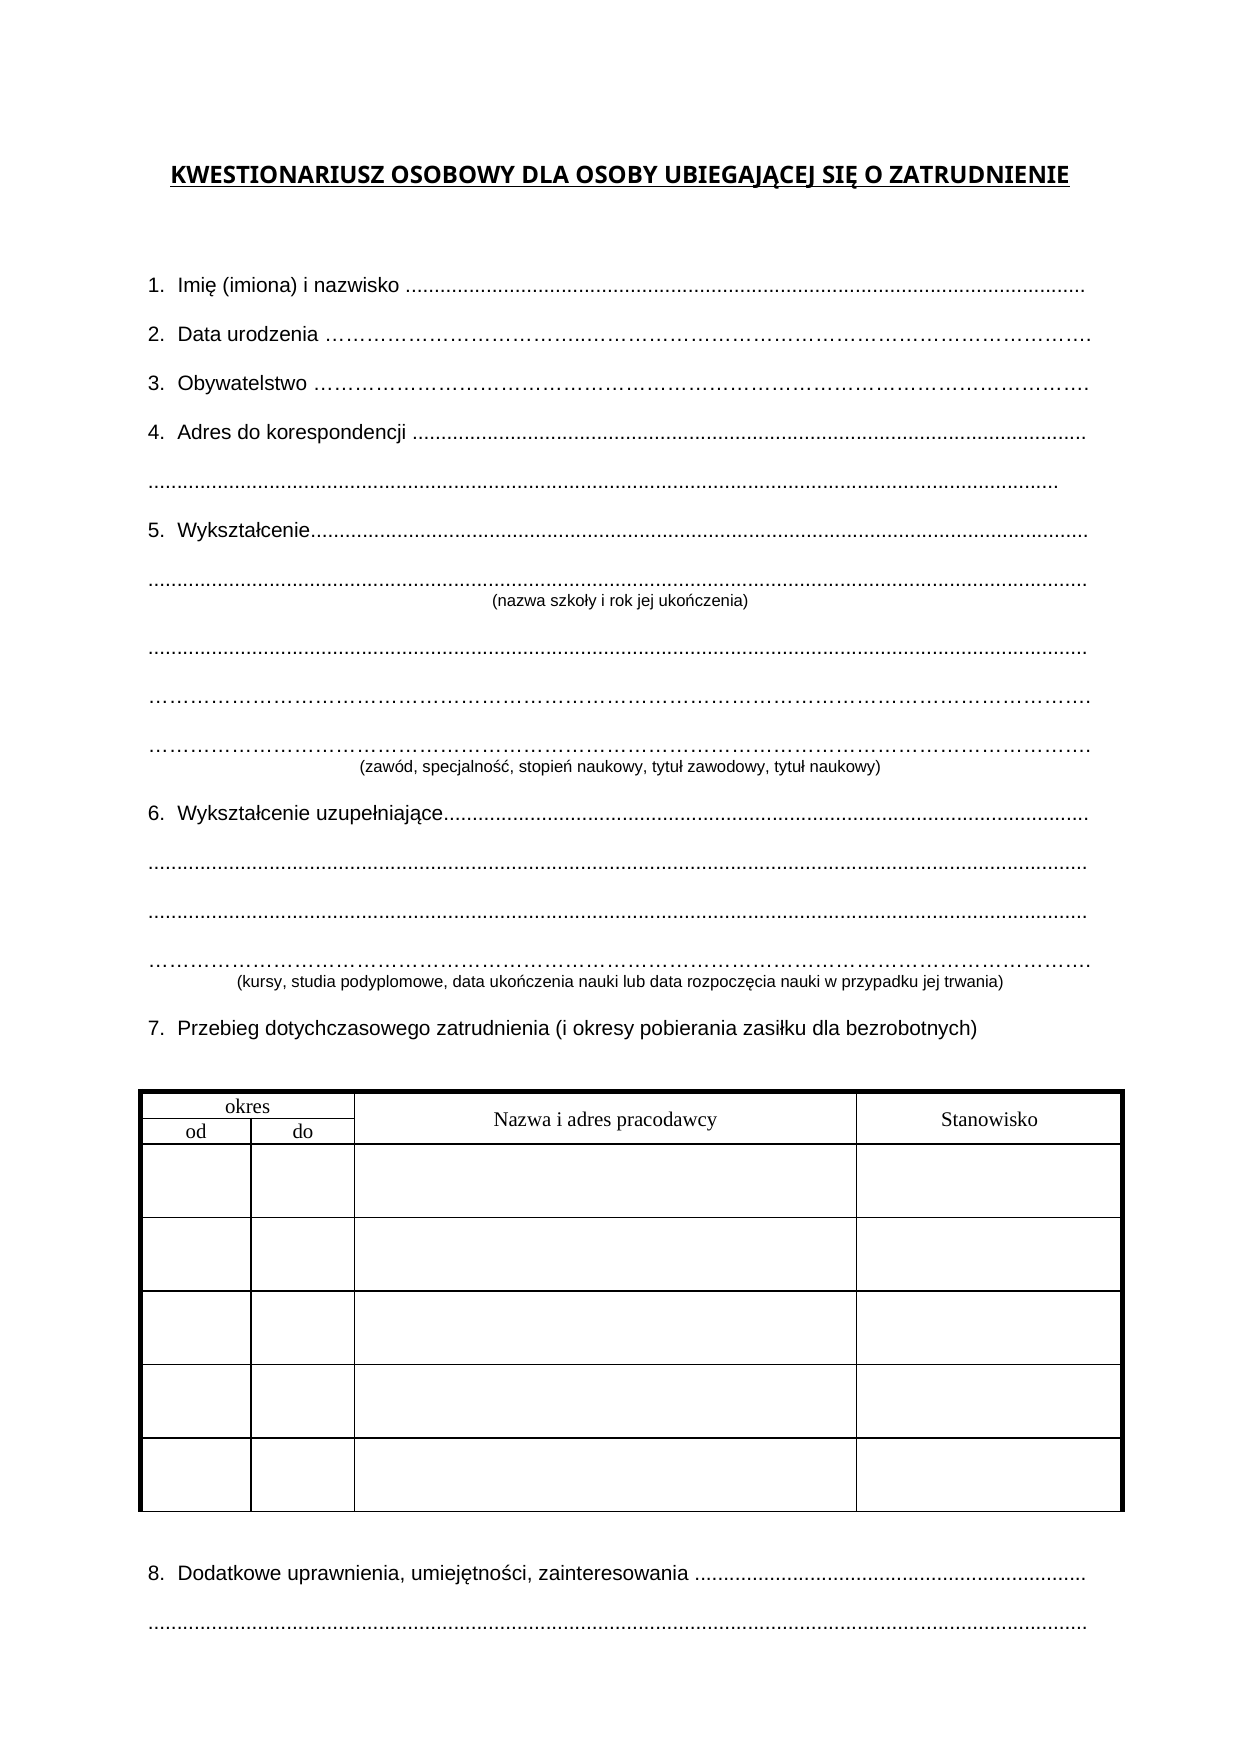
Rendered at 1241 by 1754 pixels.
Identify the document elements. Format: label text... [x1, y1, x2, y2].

table_header Nazwa i adres pracodawcy [355, 1094, 856, 1143]
list Przebieg dotychczasowego zatrudnienia (i okresy pobierania zasiłku dla bezrobotnych) [148, 1016, 1093, 1040]
list Obywatelstwo …………………………………………………………………………………………………. [148, 371, 1093, 395]
list Data urodzenia ………………………………..………………………………………………………………. [148, 322, 1093, 346]
table_cell [355, 1218, 856, 1290]
table_cell [857, 1292, 1120, 1364]
table_cell [143, 1145, 250, 1217]
table_cell [252, 1145, 354, 1217]
table_cell [355, 1365, 856, 1437]
list (nazwa szkoły i rok jej ukończenia) [148, 591, 1093, 610]
table_cell do [252, 1119, 354, 1143]
table_cell [355, 1292, 856, 1364]
table_cell [143, 1439, 250, 1511]
table_cell [857, 1439, 1120, 1511]
list (zawód, specjalność, stopień naukowy, tytuł zawodowy, tytuł naukowy) [148, 757, 1093, 776]
table_header Stanowisko [857, 1094, 1120, 1143]
list Dodatkowe uprawnienia, umiejętności, zainteresowania .................................................................... [148, 1561, 1093, 1585]
table_cell [252, 1439, 354, 1511]
table_cell [252, 1365, 354, 1437]
table_cell [355, 1439, 856, 1511]
table_cell [143, 1292, 250, 1364]
table_cell od [143, 1119, 250, 1143]
table_cell [857, 1365, 1120, 1437]
list Imię (imiona) i nazwisko ...................................................................................................................... [148, 273, 1093, 297]
table_cell [252, 1292, 354, 1364]
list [148, 1609, 1093, 1633]
list .............................................................................................................................................................. [148, 469, 1093, 493]
list ………………………………………………………………………………………………………………………. [148, 948, 1093, 972]
list Wykształcenie uzupełniające................................................................................................................ [148, 801, 1093, 825]
list ………………………………………………………………………………………………………………………. [148, 733, 1093, 757]
table_cell [355, 1145, 856, 1217]
table_cell [857, 1145, 1120, 1217]
table_cell [252, 1218, 354, 1290]
text KWESTIONARIUSZ OSOBOWY DLA OSOBY UBIEGAJĄCEJ SIĘ O ZATRUDNIENIE [148, 158, 1093, 191]
table_cell [143, 1218, 250, 1290]
table_cell [857, 1218, 1120, 1290]
list Adres do korespondencji ..................................................................................................................... [148, 420, 1093, 444]
list Wykształcenie....................................................................................................................................... [148, 518, 1093, 542]
table_header okres [143, 1094, 354, 1118]
table_cell [143, 1365, 250, 1437]
list (kursy, studia podyplomowe, data ukończenia nauki lub data rozpoczęcia nauki w przypadku jej trwania) [148, 972, 1093, 991]
list ………………………………………………………………………………………………………………………. [148, 684, 1093, 708]
